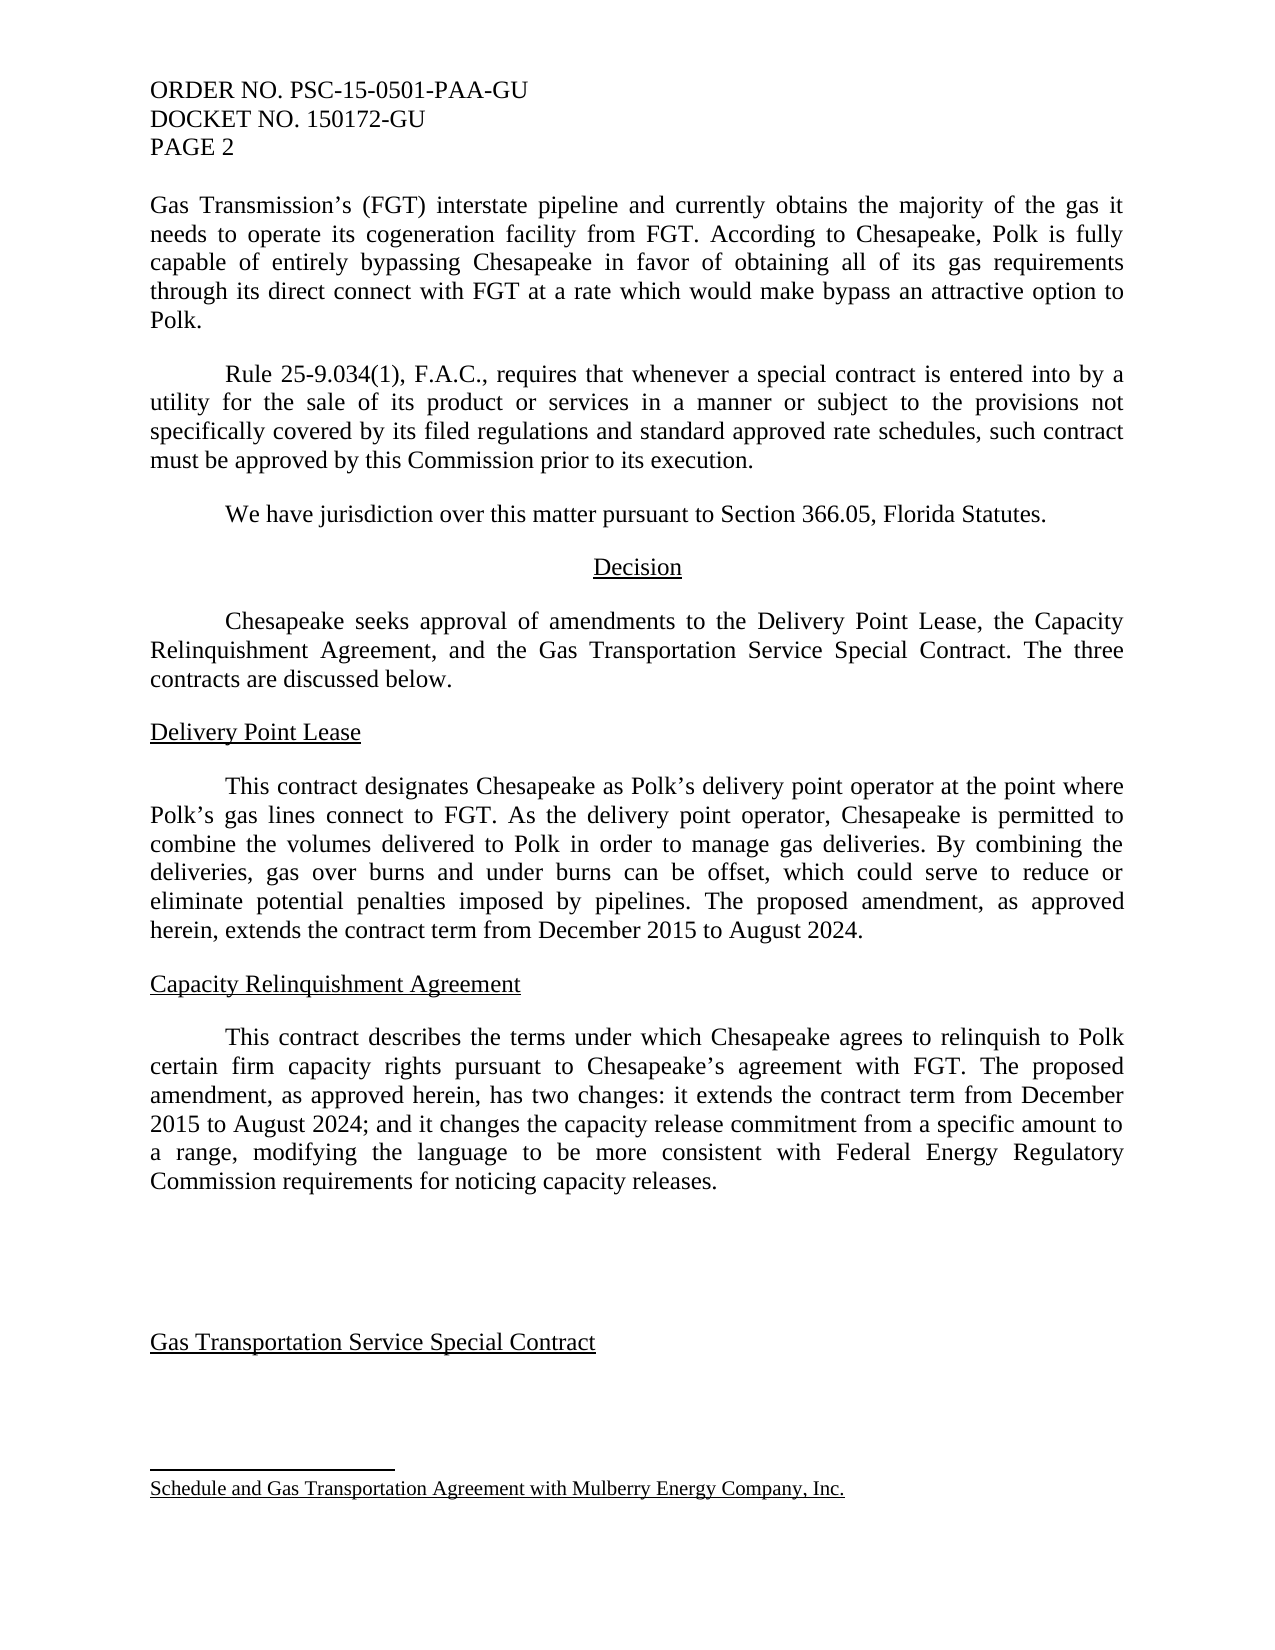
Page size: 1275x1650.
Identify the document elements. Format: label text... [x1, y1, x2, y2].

text This contract describes the terms under which Chesapeake agrees to relinquish to Polk certain firm capacity rights pursuant to Chesapeake’s agreement with FGT. The proposed amendment, as approved herein, has two changes: it extends the contract term from December 2015 to August 2024; and it changes the capacity release commitment from a specific amount to a range, modifying the language to be more consistent with Federal Energy Regulatory Commission requirements for noticing capacity releases. [150, 1022, 1125, 1195]
text Rule 25-9.034(1), F.A.C., requires that whenever a special contract is entered into by a utility for the sale of its product or services in a manner or subject to the provisions not specifically covered by its filed regulations and standard approved rate schedules, such contract must be approved by this Commission prior to its execution. [150, 359, 1125, 474]
text This contract designates Chesapeake as Polk’s delivery point operator at the point where Polk’s gas lines connect to FGT. As the delivery point operator, Chesapeake is permitted to combine the volumes delivered to Polk in order to manage gas deliveries. By combining the deliveries, gas over burns and under burns can be offset, which could serve to reduce or eliminate potential penalties imposed by pipelines. The proposed amendment, as approved herein, extends the contract term from December 2015 to August 2024. [150, 771, 1125, 944]
text Capacity Relinquishment Agreement [150, 969, 1125, 997]
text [150, 190, 1125, 334]
text We have jurisdiction over this matter pursuant to Section 366.05, Florida Statutes. [150, 499, 1125, 527]
text Chesapeake seeks approval of amendments to the Delivery Point Lease, the Capacity Relinquishment Agreement, and the Gas Transportation Service Special Contract. The three contracts are discussed below. [150, 606, 1125, 692]
text Delivery Point Lease [150, 717, 1125, 746]
text Gas Transportation Service Special Contract [150, 1327, 1125, 1356]
text Decision [150, 552, 1125, 581]
